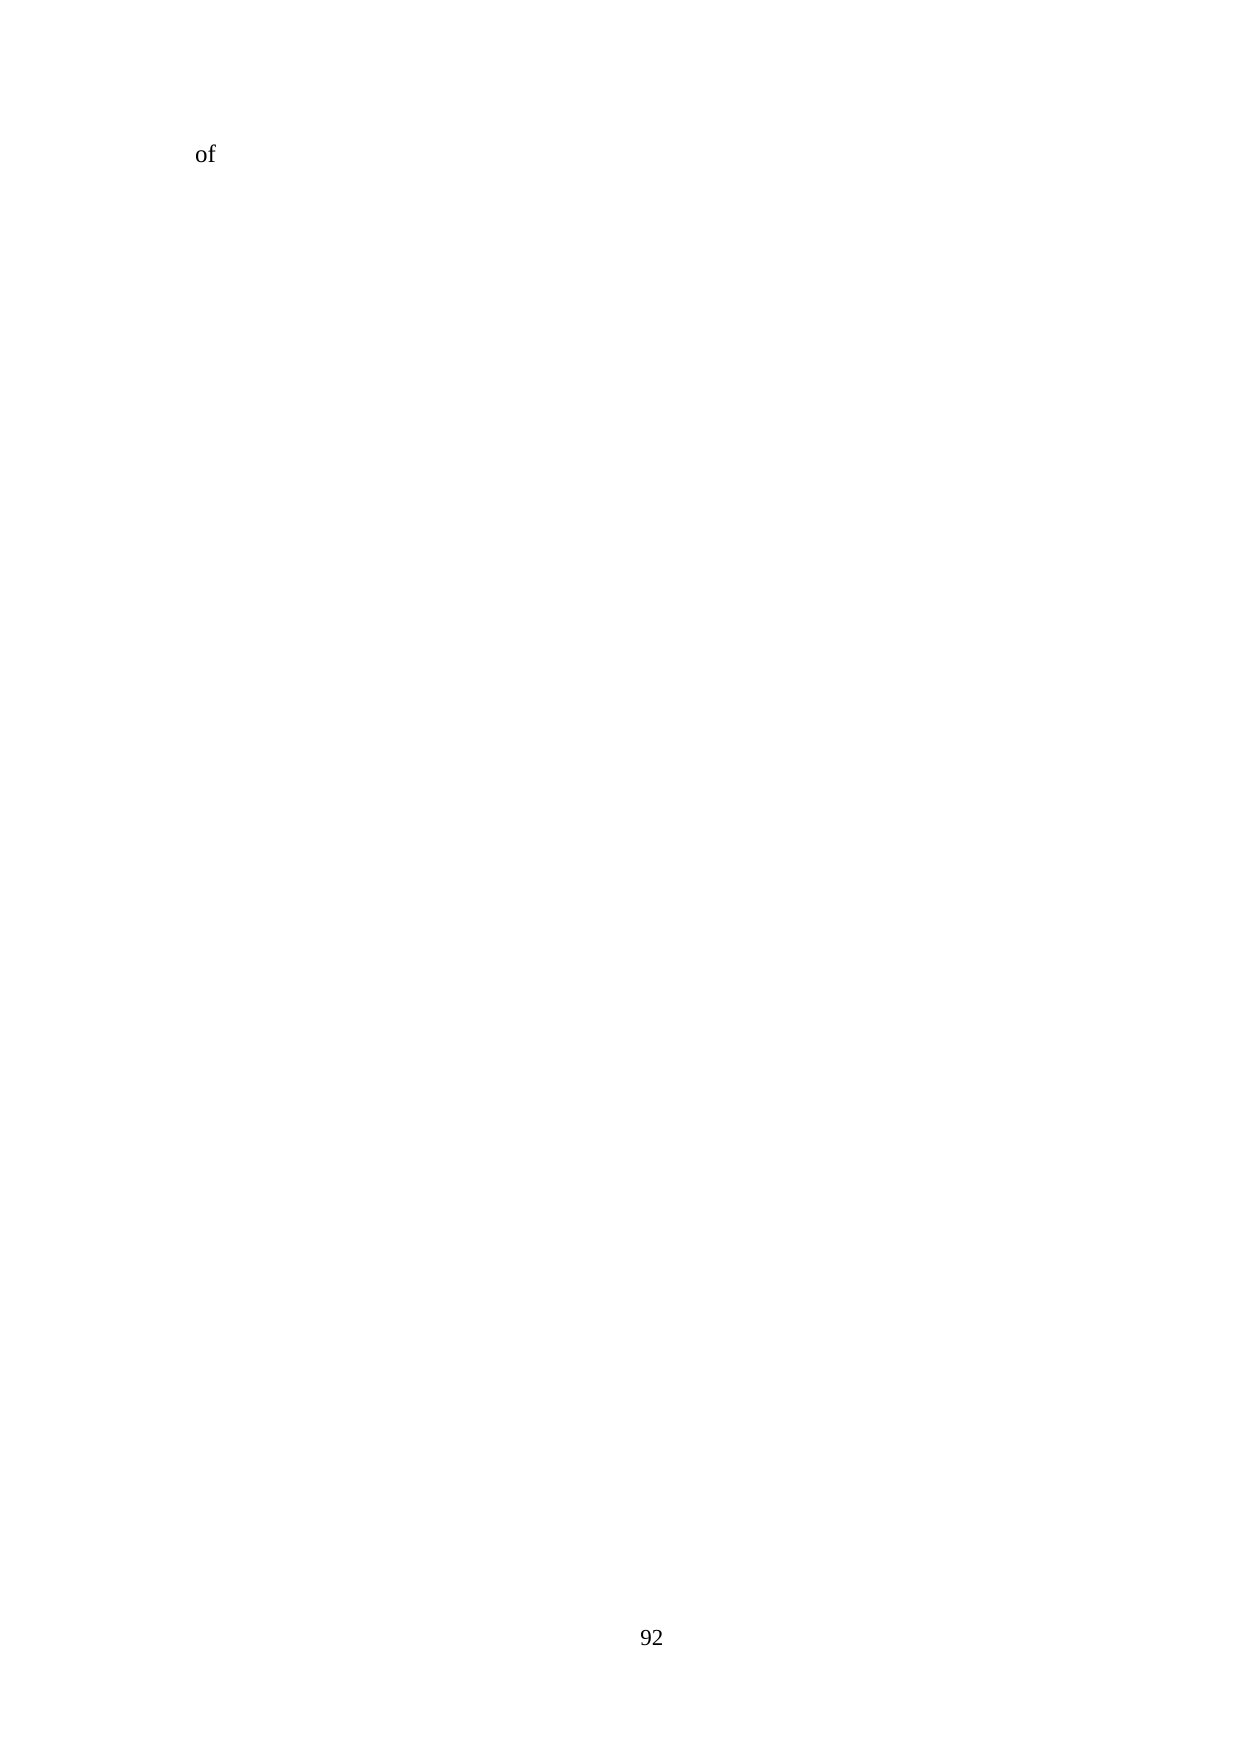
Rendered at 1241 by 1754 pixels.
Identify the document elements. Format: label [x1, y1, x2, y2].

text [195, 139, 1087, 168]
